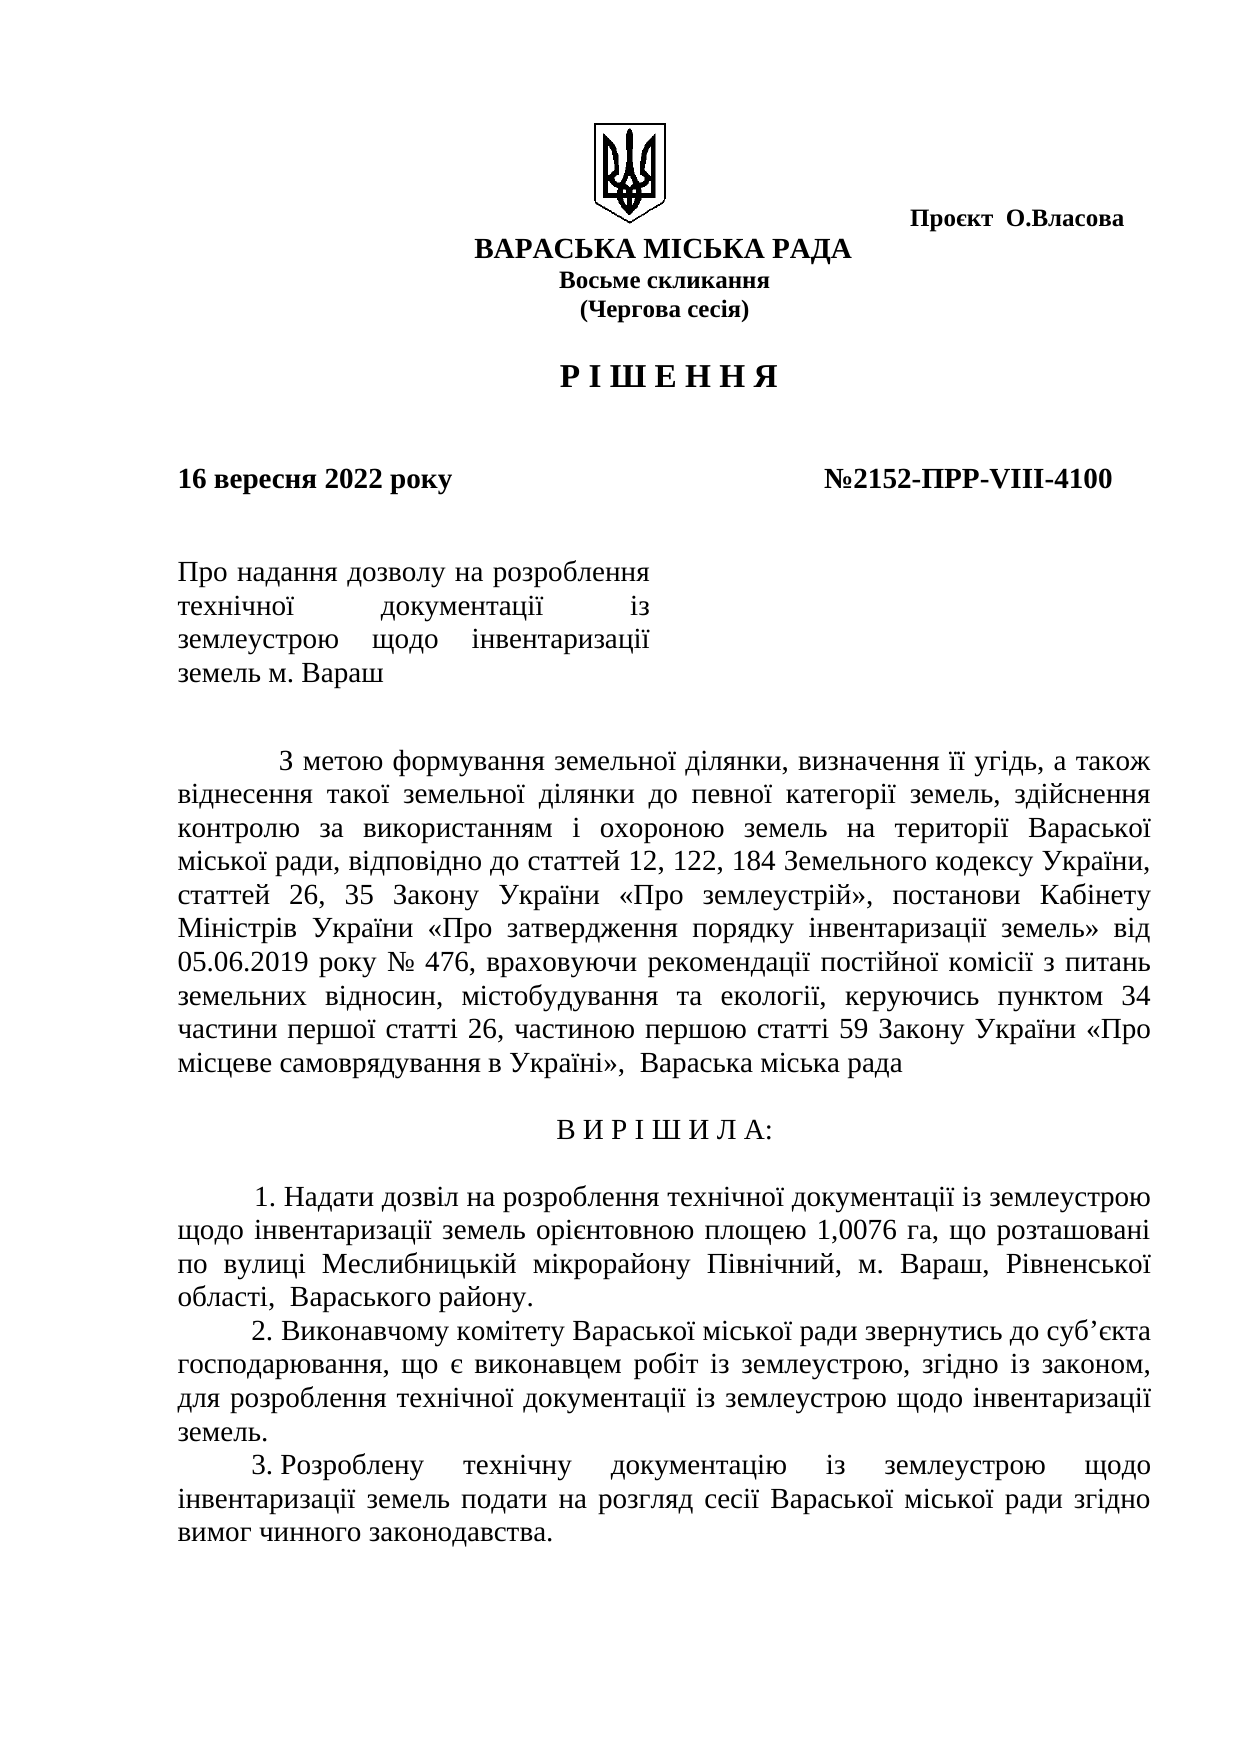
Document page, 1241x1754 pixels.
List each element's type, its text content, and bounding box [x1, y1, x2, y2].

text В И Р І Ш И Л А: [177, 1112, 1152, 1145]
text З метою формування земельної ділянки, визначення її угідь, а також віднесення такої земельної ділянки до певної категорії земель, здійснення контролю за використанням і охороною земель на території Вараської міської ради, відповідно до статтей 12, 122, 184 Земельного кодексу України, статтей 26, 35 Закону України «Про землеустрій», постанови Кабінету Міністрів України «Про затвердження порядку інвентаризації земель» від 05.06.2019 року № 476, враховуючи рекомендації постійної комісії з питань земельних відносин, містобудування та екології, керуючись пунктом 34 частини першої статті 26, частиною першою статті 59 Закону України «Про місцеве самоврядування в Україні», Вараська міська рада [177, 743, 1152, 1078]
text Восьме скликання [177, 265, 1152, 294]
picture [589, 118, 667, 226]
text 16 вересня 2022 року №2152-ПРР-VIII-4100 [177, 461, 1152, 495]
text (Чергова сесія) [177, 294, 1152, 322]
text 1. Надати дозвіл на розроблення технічної документації із землеустрою щодо інвентаризації земель орієнтовною площею 1,0076 га, що розташовані по вулиці Меслибницькій мікрорайону Північний, м. Вараш, Рівненської області, Вараського району. [177, 1179, 1152, 1313]
text ВАРАСЬКА МІСЬКА РАДА [177, 231, 1152, 265]
text 2. Виконавчому комітету Вараської міської ради звернутись до суб’єкта господарювання, що є виконавцем робіт із землеустрою, згідно із законом, для розроблення технічної документації із землеустрою щодо інвентаризації земель. [177, 1313, 1152, 1447]
text Проєкт О.Власова [177, 118, 1152, 231]
text Р І Ш Е Н Н Я [177, 356, 1152, 394]
text 3. Розроблену технічну документацію із землеустрою щодо інвентаризації земель подати на розгляд сесії Вараської міської ради згідно вимог чинного законодавства. [177, 1447, 1152, 1548]
text Про надання дозволу на розроблення технічної документації із землеустрою щодо інвентаризації земель м. Вараш [177, 554, 650, 688]
